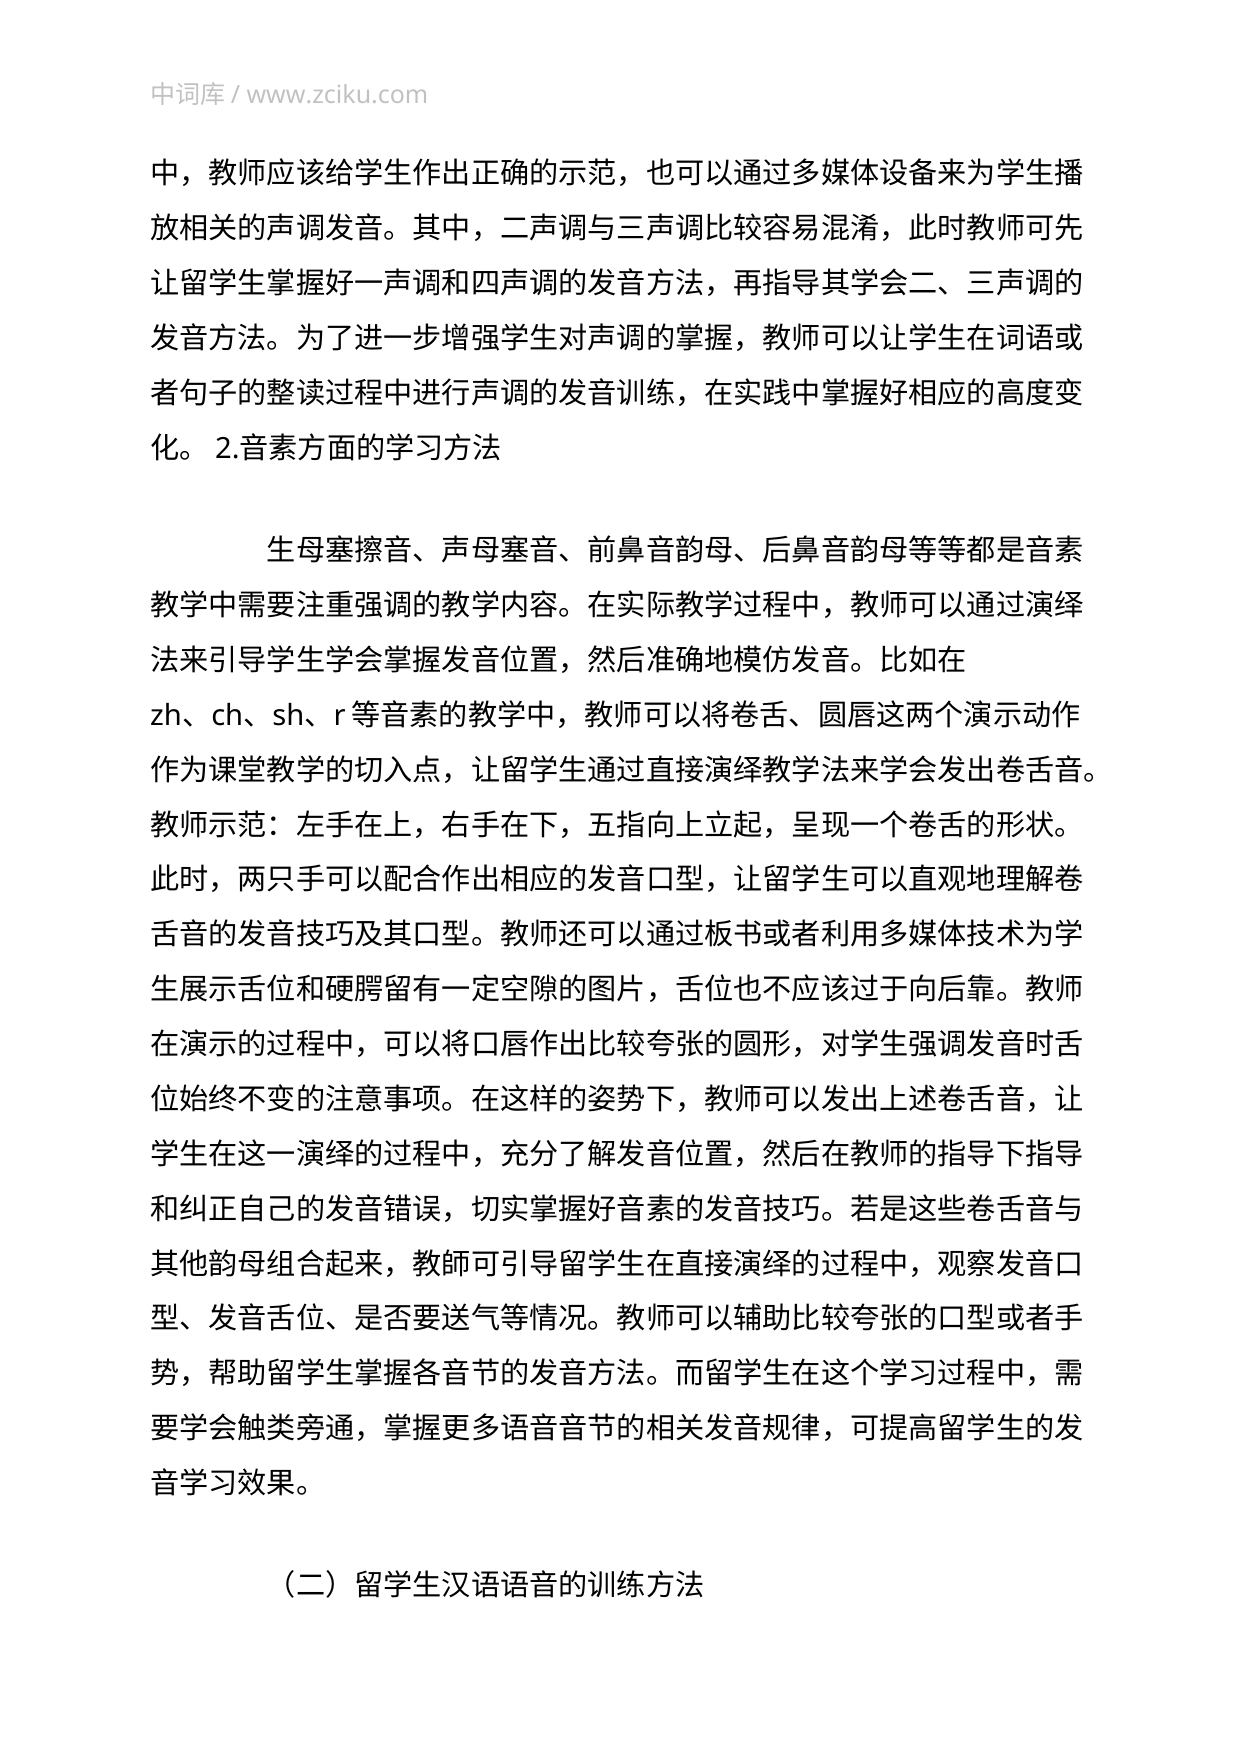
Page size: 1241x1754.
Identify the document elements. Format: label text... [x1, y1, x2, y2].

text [150, 150, 1090, 467]
text 生母塞擦音、声母塞音、前鼻音韵母、后鼻音韵母等等都是音素教学中需要注重强调的教学内容。在实际教学过程中，教师可以通过演绎法来引导学生学会掌握发音位置，然后准确地模仿发音。比如在zh、ch、sh、r等音素的教学中，教师可以将卷舌、圆唇这两个演示动作作为课堂教学的切入点，让留学生通过直接演绎教学法来学会发出卷舌音。教师示范：左手在上，右手在下，五指向上立起，呈现一个卷舌的形状。此时，两只手可以配合作出相应的发音口型，让留学生可以直观地理解卷舌音的发音技巧及其口型。教师还可以通过板书或者利用多媒体技术为学生展示舌位和硬腭留有一定空隙的图片，舌位也不应该过于向后靠。教师在演示的过程中，可以将口唇作出比较夸张的圆形，对学生强调发音时舌位始终不变的注意事项。在这样的姿势下，教师可以发出上述卷舌音，让学生在这一演绎的过程中，充分了解发音位置，然后在教师的指导下指导和纠正自己的发音错误，切实掌握好音素的发音技巧。若是这些卷舌音与其他韵母组合起来，教師可引导留学生在直接演绎的过程中，观察发音口型、发音舌位、是否要送气等情况。教师可以辅助比较夸张的口型或者手势，帮助留学生掌握各音节的发音方法。而留学生在这个学习过程中，需要学会触类旁通，掌握更多语音音节的相关发音规律，可提高留学生的发音学习效果。 [150, 526, 1090, 1502]
text （二）留学生汉语语音的训练方法 [150, 1562, 1090, 1604]
